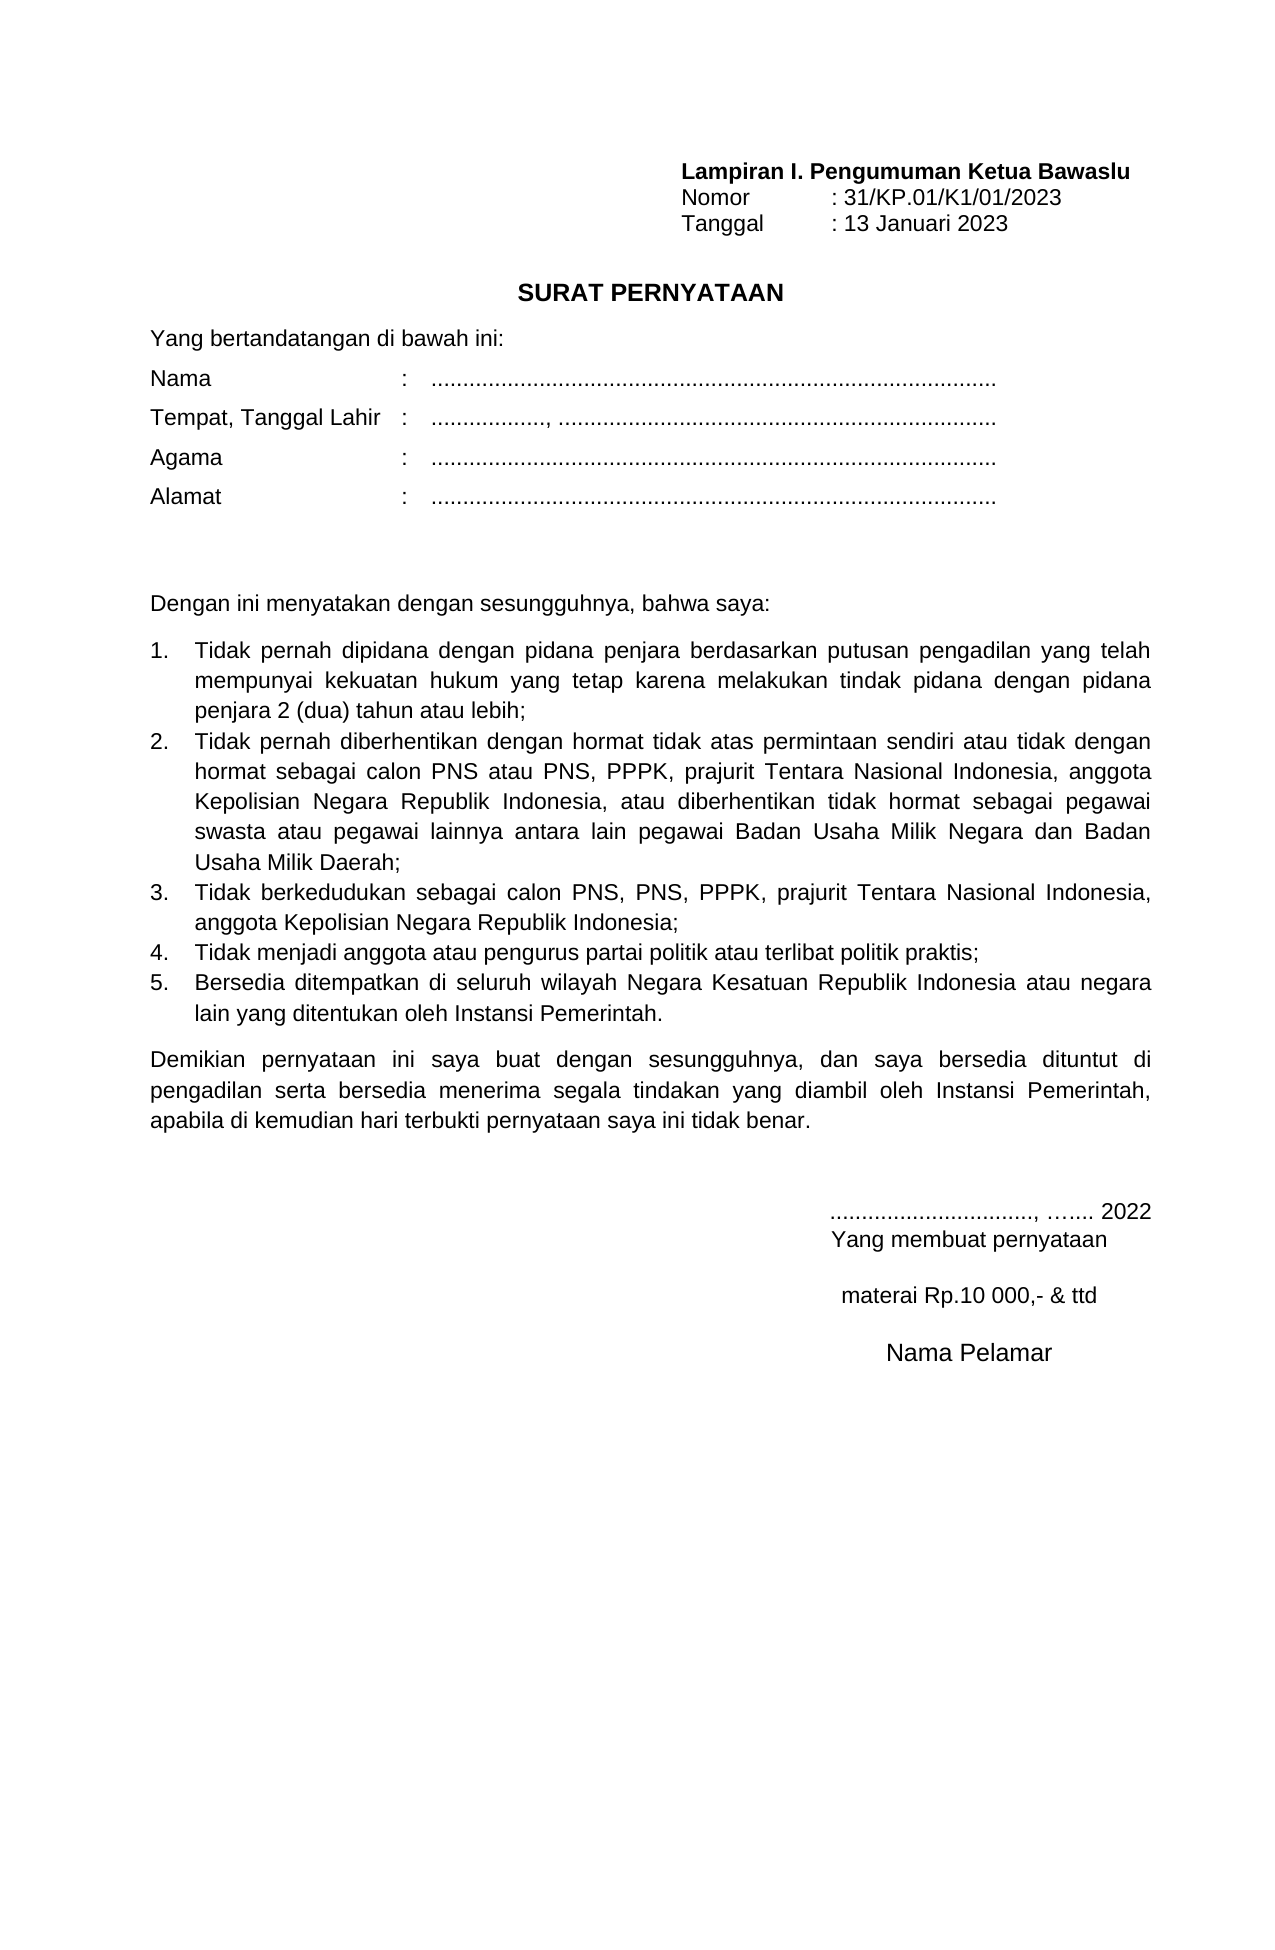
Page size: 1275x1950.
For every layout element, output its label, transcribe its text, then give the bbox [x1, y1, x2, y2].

list Tidak berkedudukan sebagai calon PNS, PNS, PPPK, prajurit Tentara Nasional Indonesia, anggota Kepolisian Negara Republik Indonesia; [150, 879, 1152, 935]
text Yang bertandatangan di bawah ini: [150, 325, 1152, 352]
text SURAT PERNYATAAN [150, 278, 1152, 307]
list Tidak pernah diberhentikan dengan hormat tidak atas permintaan sendiri atau tidak dengan hormat sebagai calon PNS atau PNS, PPPK, prajurit Tentara Nasional Indonesia, anggota Kepolisian Negara Republik Indonesia, atau diberhentikan tidak hormat sebagai pegawai swasta atau pegawai lainnya antara lain pegawai Badan Usaha Milik Negara dan Badan Usaha Milik Daerah; [150, 728, 1152, 875]
text ................................, ….... 2022 [150, 1198, 1152, 1224]
text Nama : ......................................................................................... [150, 365, 1152, 391]
text Dengan ini menyatakan dengan sesungguhnya, bahwa saya: [150, 590, 1152, 616]
list Tidak menjadi anggota atau pengurus partai politik atau terlibat politik praktis; [150, 939, 1152, 965]
text Demikian pernyataan ini saya buat dengan sesungguhnya, dan saya bersedia dituntut di pengadilan serta bersedia menerima segala tindakan yang diambil oleh Instansi Pemerintah, apabila di kemudian hari terbukti pernyataan saya ini tidak benar. [150, 1046, 1152, 1133]
text Agama : ......................................................................................... [150, 444, 1152, 470]
table_header Yang membuat pernyataan materai Rp.10 000,- & ttd Nama Pelamar [814, 1226, 1124, 1410]
text Alamat : ......................................................................................... [150, 483, 1152, 509]
list Bersedia ditempatkan di seluruh wilayah Negara Kesatuan Republik Indonesia atau negara lain yang ditentukan oleh Instansi Pemerintah. [150, 969, 1152, 1026]
list Tidak pernah dipidana dengan pidana penjara berdasarkan putusan pengadilan yang telah mempunyai kekuatan hukum yang tetap karena melakukan tindak pidana dengan pidana penjara 2 (dua) tahun atau lebih; [150, 637, 1152, 724]
text Tempat, Tanggal Lahir : .................., ..................................................................... [150, 404, 1152, 431]
